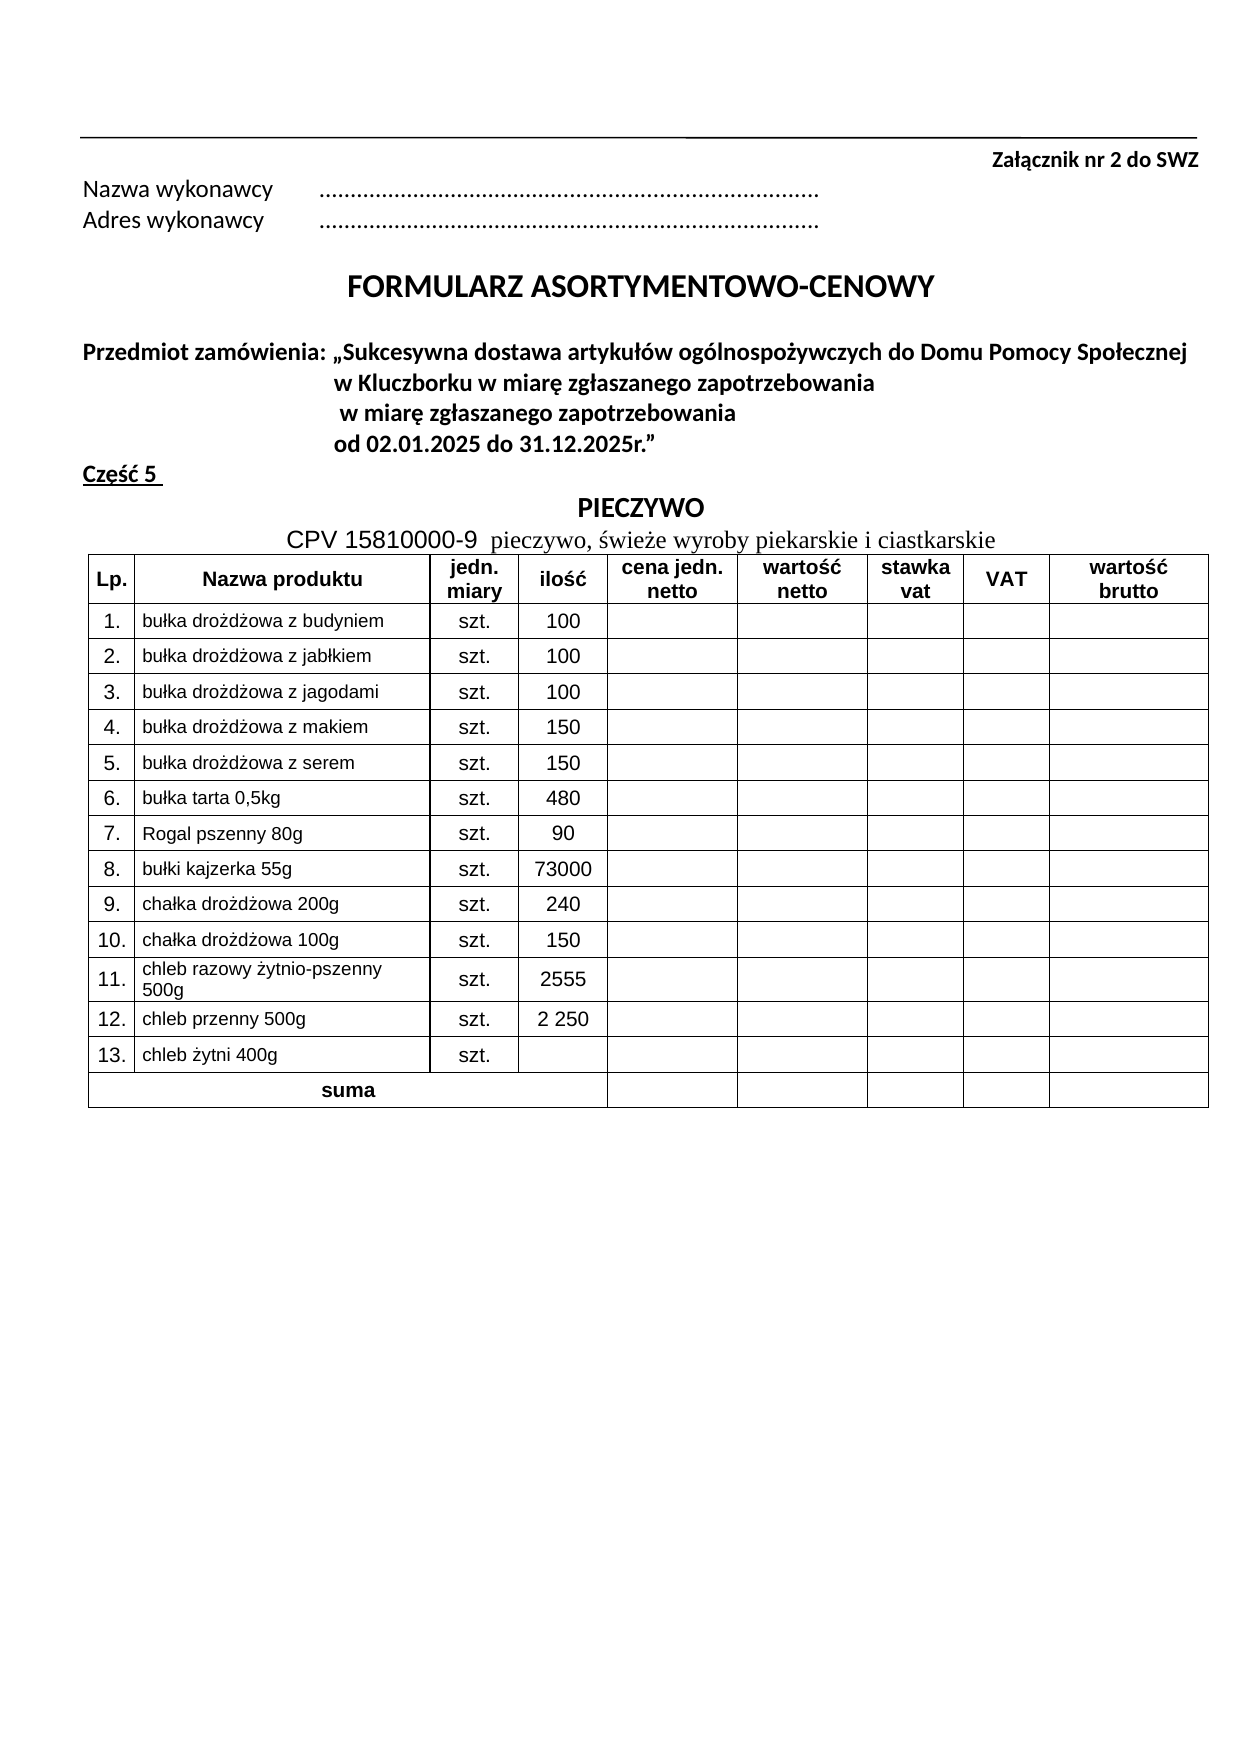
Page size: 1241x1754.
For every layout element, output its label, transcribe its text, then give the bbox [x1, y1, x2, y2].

table_cell [868, 816, 963, 850]
table_cell 3. [89, 674, 134, 709]
table_cell 8. [89, 851, 134, 886]
table_cell [1050, 745, 1208, 779]
text CPV 15810000-9 pieczywo, świeże wyroby piekarskie i ciastkarskie [83, 524, 1199, 553]
table_cell [868, 851, 963, 886]
text Nazwa wykonawcy [83, 173, 1199, 204]
text PIECZYWO [83, 489, 1199, 524]
table_cell [964, 851, 1049, 886]
table_cell [738, 1037, 867, 1072]
table_cell [1050, 922, 1208, 957]
table_cell szt. [431, 922, 518, 957]
table_cell [1050, 710, 1208, 744]
table_cell 13. [89, 1037, 134, 1072]
table_cell chleb przenny 500g [135, 1002, 429, 1036]
table_cell [608, 745, 737, 779]
table_cell [1050, 1037, 1208, 1072]
table_cell [1050, 958, 1208, 1001]
text Przedmiot zamówienia: „Sukcesywna dostawa artykułów ogólnospożywczych do Domu Pomocy Społecznej w Kluczborku w miarę zgłaszanego zapotrzebowania w miarę zgłaszanego zapotrzebowania od 02.01.2025 do 31.12.2025r.” [83, 336, 1199, 458]
table_cell bułka drożdżowa z jabłkiem [135, 639, 429, 673]
table_header Nazwa produktu [135, 555, 429, 602]
table_cell [608, 1073, 737, 1107]
table_cell szt. [431, 674, 518, 709]
table_cell [964, 816, 1049, 850]
table_cell chleb żytni 400g [135, 1037, 429, 1072]
table_cell szt. [431, 1037, 518, 1072]
table_cell [738, 745, 867, 779]
table_cell [964, 639, 1049, 673]
table_cell [868, 922, 963, 957]
table_cell [868, 1073, 963, 1107]
table_cell [964, 1073, 1049, 1107]
table_cell [964, 958, 1049, 1001]
table_cell [868, 710, 963, 744]
table_cell szt. [431, 781, 518, 815]
table_cell [738, 1002, 867, 1036]
table_cell 2 250 [519, 1002, 607, 1036]
table_cell 240 [519, 887, 607, 921]
text Adres wykonawcy [83, 204, 1199, 234]
table_cell 4. [89, 710, 134, 744]
table_cell 100 [519, 604, 607, 638]
table_cell chałka drożdżowa 100g [135, 922, 429, 957]
table_cell bułka drożdżowa z serem [135, 745, 429, 779]
table_cell [868, 745, 963, 779]
table_cell Rogal pszenny 80g [135, 816, 429, 850]
table_cell [1050, 887, 1208, 921]
table_cell szt. [431, 851, 518, 886]
text FORMULARZ ASORTYMENTOWO-CENOWY [83, 265, 1199, 306]
table_cell bułka drożdżowa z makiem [135, 710, 429, 744]
table_cell [738, 604, 867, 638]
table_cell 5. [89, 745, 134, 779]
table_cell [608, 639, 737, 673]
table_cell [738, 887, 867, 921]
table_cell [608, 710, 737, 744]
table_header wartość netto [738, 555, 867, 602]
table_cell 90 [519, 816, 607, 850]
table_cell [868, 887, 963, 921]
table_cell [738, 1073, 867, 1107]
table_cell [1050, 674, 1208, 709]
table_cell [738, 922, 867, 957]
table_header jedn. miary [431, 555, 518, 602]
table_cell [738, 851, 867, 886]
table_cell szt. [431, 639, 518, 673]
table_cell szt. [431, 745, 518, 779]
table_header stawka vat [868, 555, 963, 602]
table_cell 10. [89, 922, 134, 957]
table_cell [868, 639, 963, 673]
table_cell [608, 781, 737, 815]
table_cell [608, 674, 737, 709]
table_cell 12. [89, 1002, 134, 1036]
table_cell 480 [519, 781, 607, 815]
table_cell [608, 851, 737, 886]
table_cell [964, 710, 1049, 744]
table_header VAT [964, 555, 1049, 602]
table_cell [964, 887, 1049, 921]
table_cell [519, 1037, 607, 1072]
table_cell [738, 639, 867, 673]
table_header Lp. [89, 555, 134, 602]
table_cell [868, 781, 963, 815]
table_cell 11. [89, 958, 134, 1001]
table_cell [738, 674, 867, 709]
table_cell [868, 958, 963, 1001]
table_header ilość [519, 555, 607, 602]
table_cell [964, 922, 1049, 957]
table_cell [1050, 1073, 1208, 1107]
table_cell suma [89, 1073, 607, 1107]
table_cell bułka drożdżowa z budyniem [135, 604, 429, 638]
table_cell [1050, 781, 1208, 815]
table_cell [608, 1037, 737, 1072]
table_header wartość brutto [1050, 555, 1208, 602]
table_cell [868, 604, 963, 638]
table_cell szt. [431, 887, 518, 921]
table_cell 73000 [519, 851, 607, 886]
table_cell 150 [519, 922, 607, 957]
table_cell [964, 745, 1049, 779]
table_cell szt. [431, 710, 518, 744]
table_cell [1050, 1002, 1208, 1036]
table_cell [738, 710, 867, 744]
table_cell 9. [89, 887, 134, 921]
text Część 5 [83, 458, 1199, 489]
table_cell chałka drożdżowa 200g [135, 887, 429, 921]
table_cell szt. [431, 1002, 518, 1036]
text Załącznik nr 2 do SWZ [83, 146, 1199, 173]
table_cell [964, 604, 1049, 638]
table_cell [964, 1002, 1049, 1036]
table_cell [964, 781, 1049, 815]
table_cell [868, 1002, 963, 1036]
table_cell 100 [519, 674, 607, 709]
table_cell chleb razowy żytnio-pszenny 500g [135, 958, 429, 1001]
table_cell [738, 816, 867, 850]
table_cell [608, 816, 737, 850]
table_cell bułki kajzerka 55g [135, 851, 429, 886]
table_cell 7. [89, 816, 134, 850]
table_cell [1050, 851, 1208, 886]
table_cell bułka tarta 0,5kg [135, 781, 429, 815]
table_header cena jedn. netto [608, 555, 737, 602]
table_cell [738, 781, 867, 815]
table_cell 6. [89, 781, 134, 815]
table_cell [1050, 816, 1208, 850]
table_cell [964, 674, 1049, 709]
table_cell [608, 887, 737, 921]
table_cell [1050, 639, 1208, 673]
table_cell [868, 1037, 963, 1072]
table_cell [608, 604, 737, 638]
table_cell 100 [519, 639, 607, 673]
table_cell [964, 1037, 1049, 1072]
table_cell [868, 674, 963, 709]
table_cell [608, 958, 737, 1001]
table_cell [1050, 604, 1208, 638]
table_cell szt. [431, 816, 518, 850]
table_cell 2555 [519, 958, 607, 1001]
table_cell 150 [519, 745, 607, 779]
table_cell 2. [89, 639, 134, 673]
table_cell 1. [89, 604, 134, 638]
table_cell [608, 1002, 737, 1036]
table_cell szt. [431, 958, 518, 1001]
table_cell [608, 922, 737, 957]
table_cell [738, 958, 867, 1001]
table_cell 150 [519, 710, 607, 744]
table_cell szt. [431, 604, 518, 638]
table_cell bułka drożdżowa z jagodami [135, 674, 429, 709]
